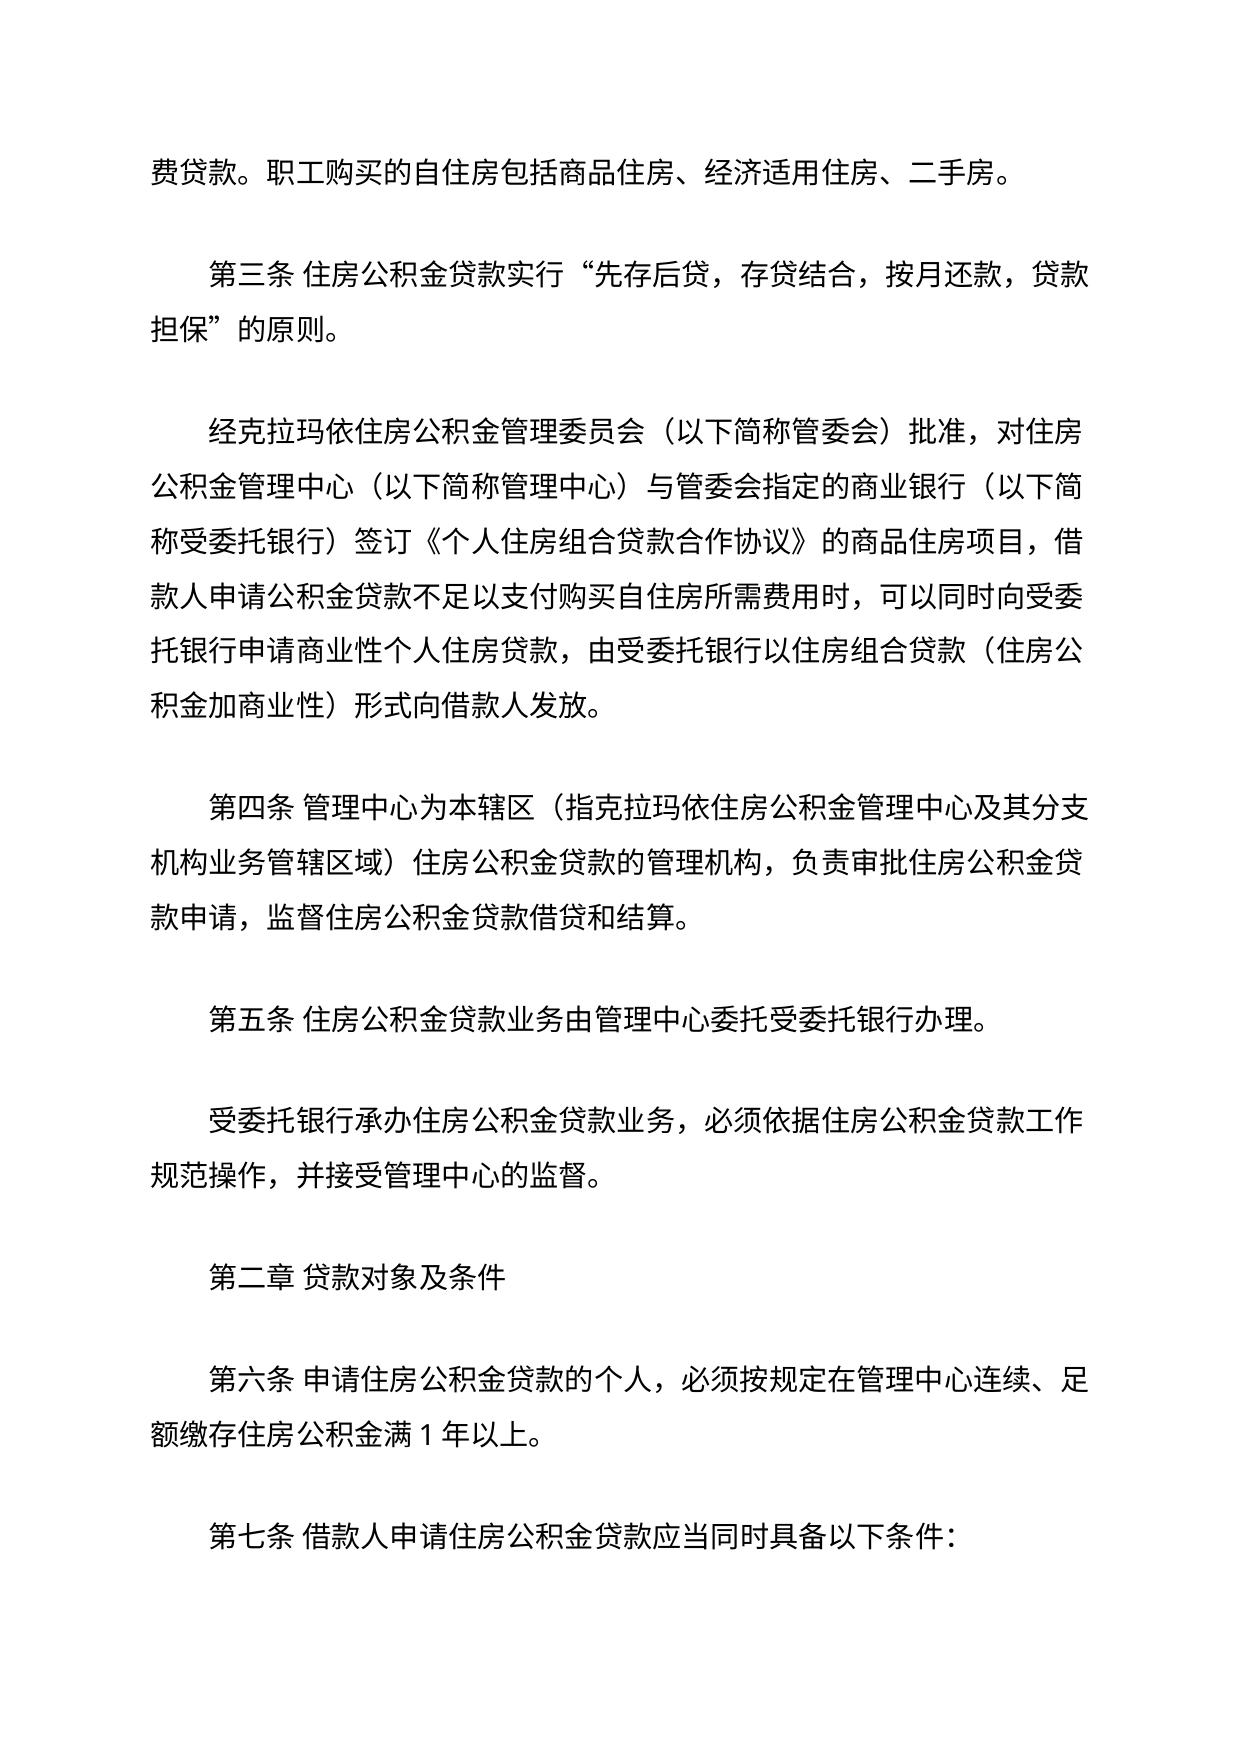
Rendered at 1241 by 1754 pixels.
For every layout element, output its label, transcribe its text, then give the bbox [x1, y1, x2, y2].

text 第三条 住房公积金贷款实行“先存后贷，存贷结合，按月还款，贷款担保”的原则。 [150, 252, 1090, 349]
text 第四条 管理中心为本辖区（指克拉玛依住房公积金管理中心及其分支机构业务管辖区域）住房公积金贷款的管理机构，负责审批住房公积金贷款申请，监督住房公积金贷款借贷和结算。 [150, 785, 1090, 937]
text 第二章 贷款对象及条件 [150, 1255, 1090, 1297]
text 经克拉玛依住房公积金管理委员会（以下简称管委会）批准，对住房公积金管理中心（以下简称管理中心）与管委会指定的商业银行（以下简称受委托银行）签订《个人住房组合贷款合作协议》的商品住房项目，借款人申请公积金贷款不足以支付购买自住房所需费用时，可以同时向受委托银行申请商业性个人住房贷款，由受委托银行以住房组合贷款（住房公积金加商业性）形式向借款人发放。 [150, 408, 1090, 725]
text 第六条 申请住房公积金贷款的个人，必须按规定在管理中心连续、足额缴存住房公积金满1年以上。 [150, 1356, 1090, 1454]
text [150, 150, 1090, 192]
text 受委托银行承办住房公积金贷款业务，必须依据住房公积金贷款工作规范操作，并接受管理中心的监督。 [150, 1098, 1090, 1195]
text 第五条 住房公积金贷款业务由管理中心委托受委托银行办理。 [150, 996, 1090, 1038]
text 第七条 借款人申请住房公积金贷款应当同时具备以下条件： [150, 1513, 1090, 1556]
